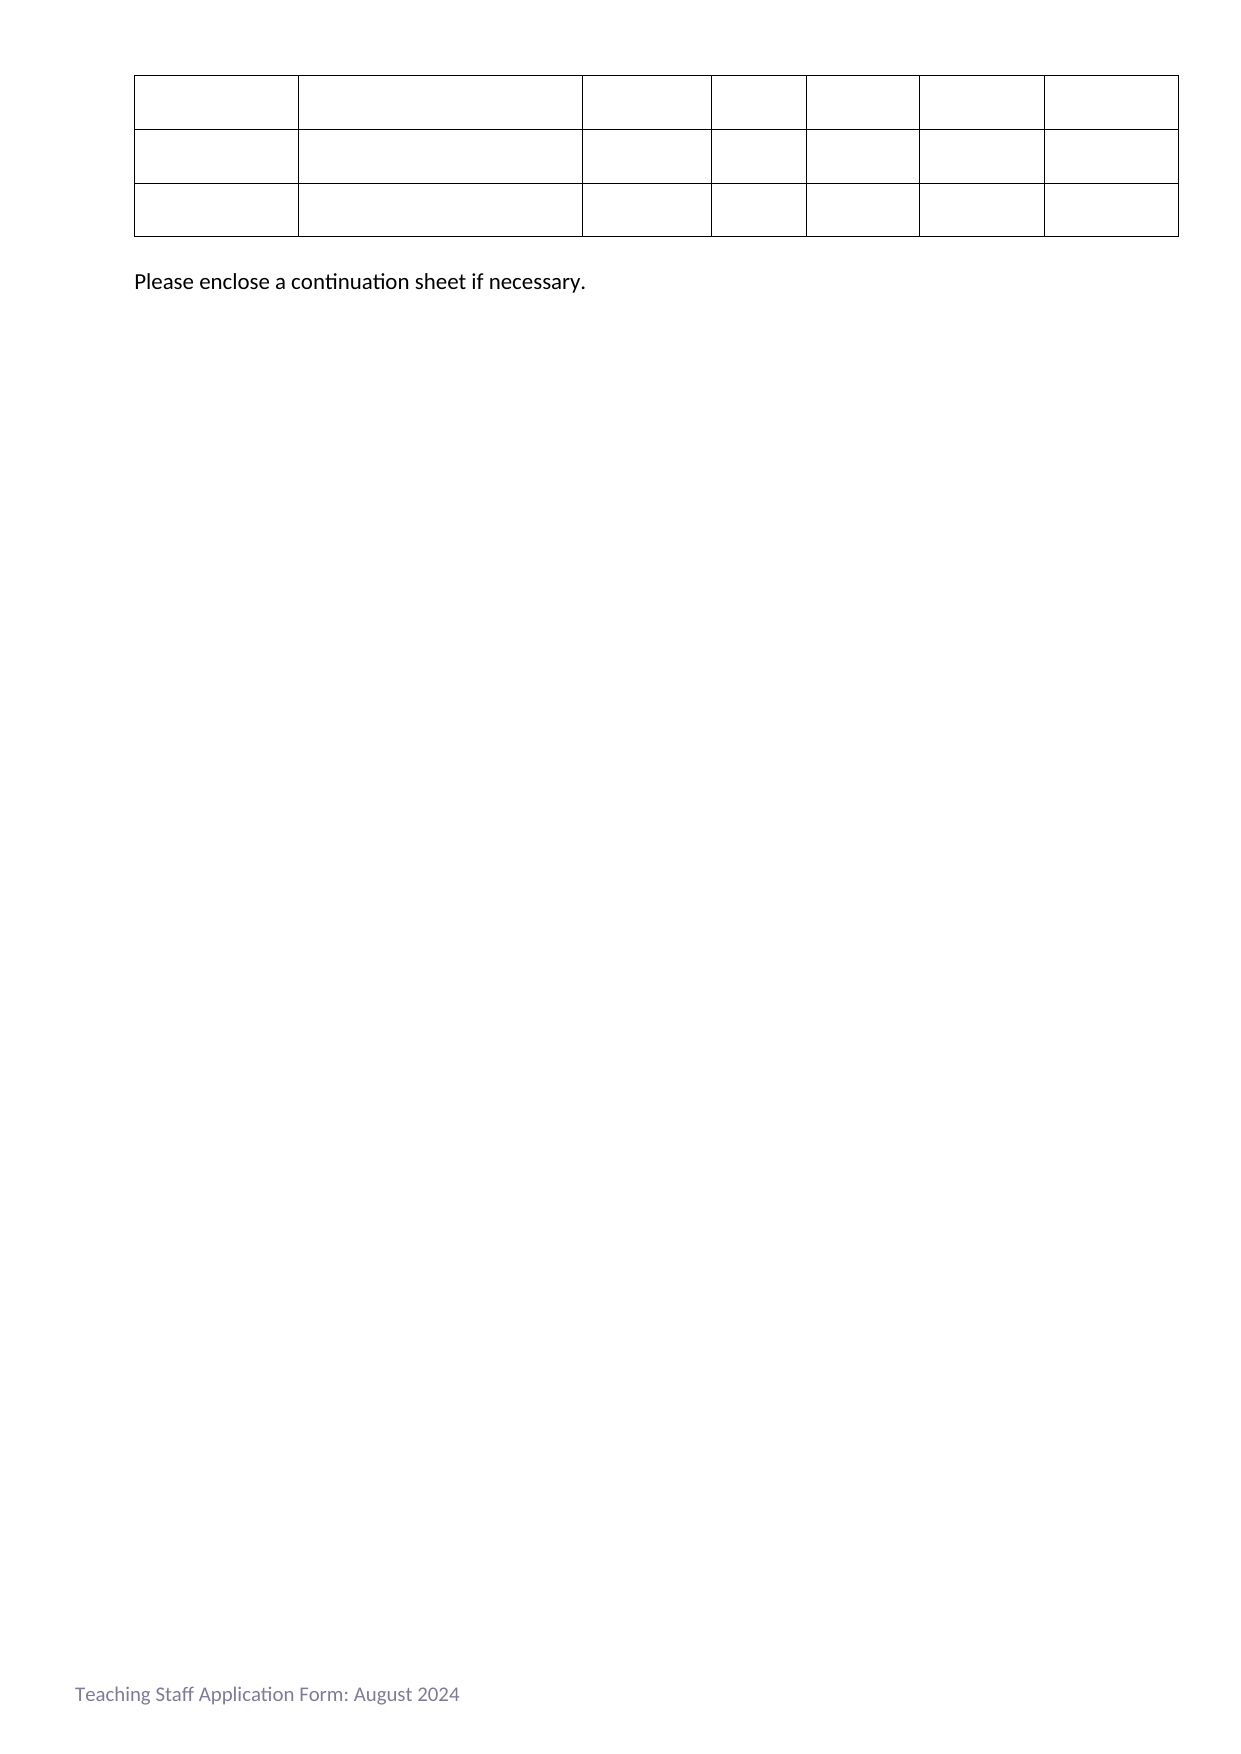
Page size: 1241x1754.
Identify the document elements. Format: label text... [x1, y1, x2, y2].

table_cell [712, 184, 806, 236]
table_cell [920, 130, 1044, 182]
table_cell [1045, 130, 1178, 182]
table_cell [1045, 184, 1178, 236]
table_cell [299, 184, 582, 236]
table_cell [807, 184, 919, 236]
table_cell [299, 130, 582, 182]
table_cell [583, 184, 711, 236]
table_cell [135, 184, 298, 236]
table_cell [712, 76, 806, 129]
table_cell [920, 76, 1044, 129]
table_cell [807, 76, 919, 129]
table_cell [135, 76, 298, 129]
table_cell [583, 130, 711, 182]
table_cell [1045, 76, 1178, 129]
table_cell [299, 76, 582, 129]
table_cell [583, 76, 711, 129]
text Please enclose a continuation sheet if necessary. [134, 267, 1165, 295]
table_cell [920, 184, 1044, 236]
table_cell [712, 130, 806, 182]
table_cell [135, 130, 298, 182]
table_cell [807, 130, 919, 182]
